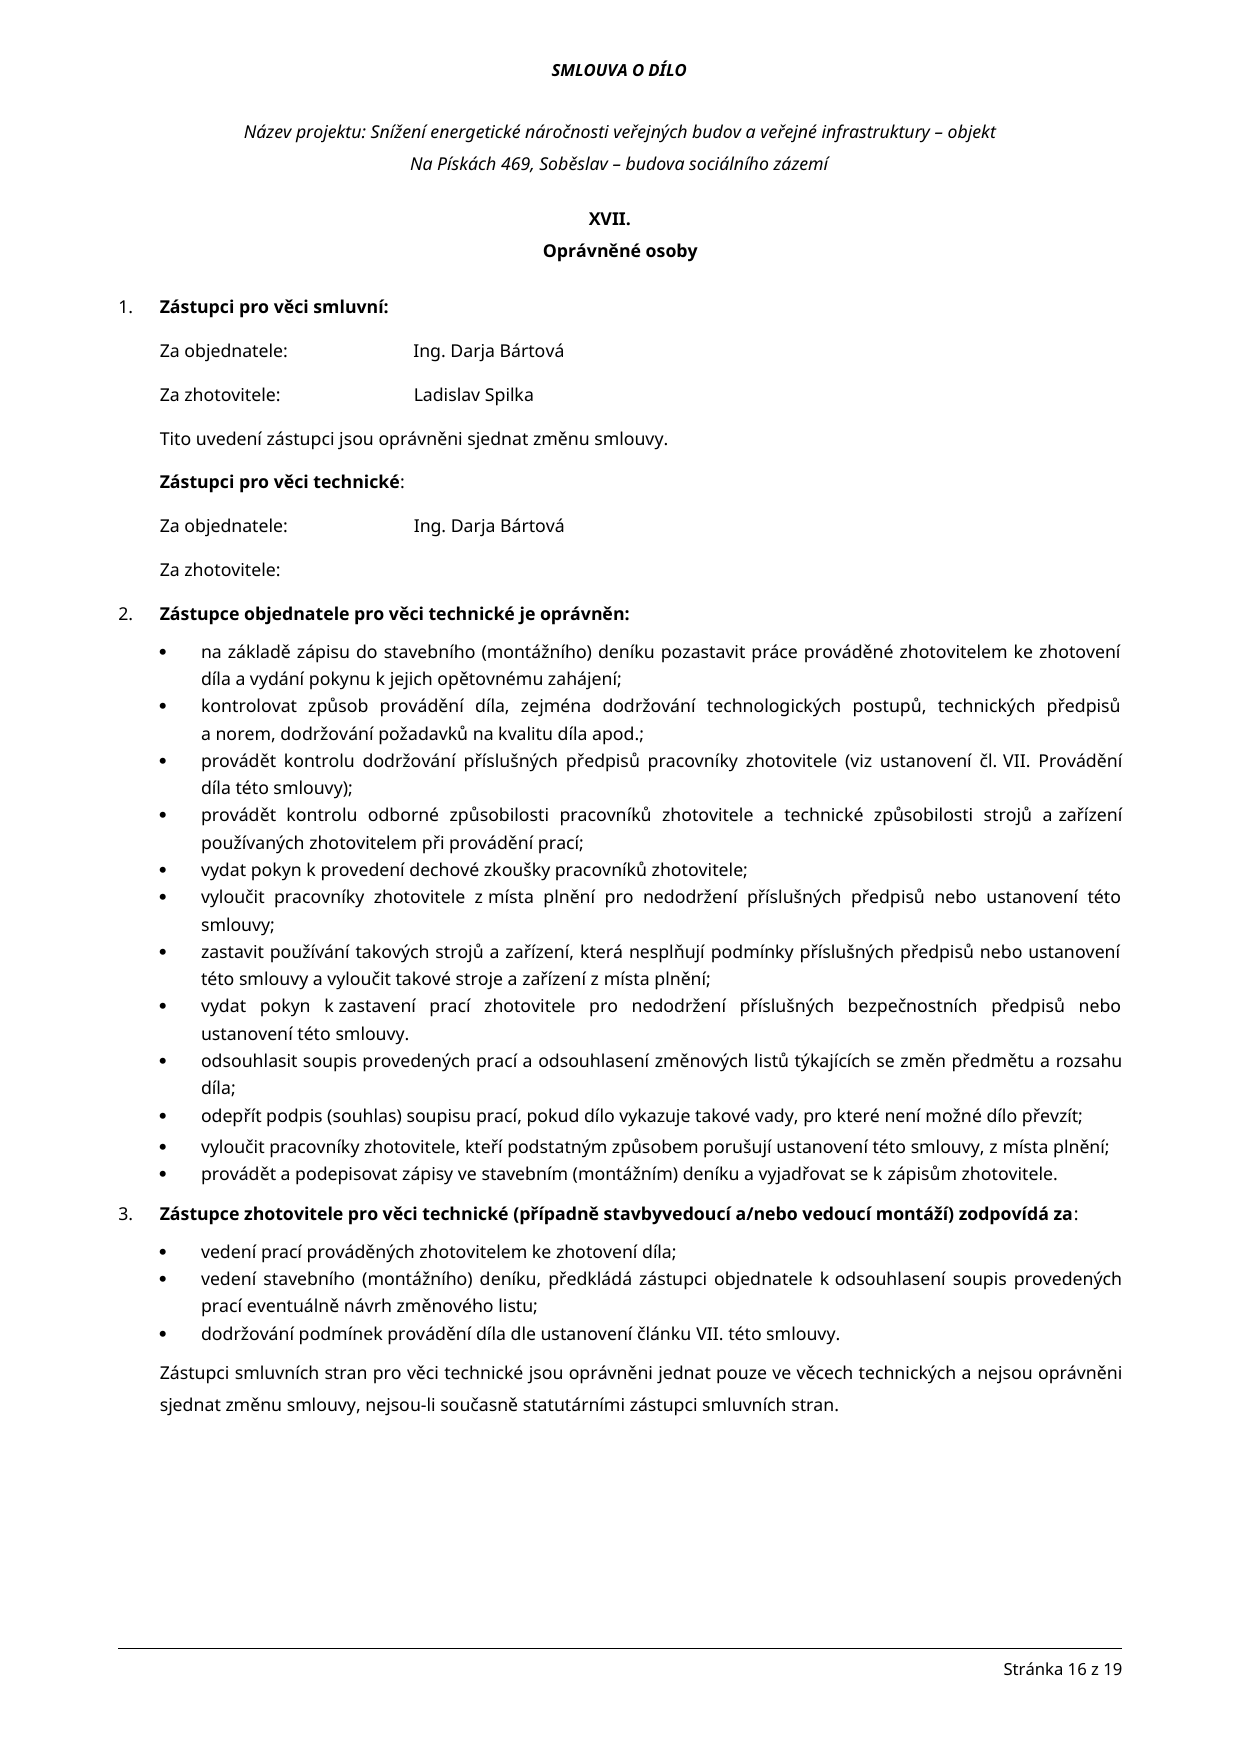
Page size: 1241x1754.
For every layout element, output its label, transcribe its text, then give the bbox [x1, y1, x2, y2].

text dodržování podmínek provádění díla dle ustanovení článku VII. této smlouvy. [159, 1321, 1122, 1345]
text Zástupce objednatele pro věci technické je oprávněn: [118, 601, 1122, 626]
text provádět a podepisovat zápisy ve stavebním (montážním) deníku a vyjadřovat se k zápisům zhotovitele. [159, 1162, 1122, 1186]
text vydat pokyn k provedení dechové zkoušky pracovníků zhotovitele; [159, 857, 1122, 882]
text Zástupci pro věci smluvní: [118, 294, 1122, 319]
text odepřít podpis (souhlas) soupisu prací, pokud dílo vykazuje takové vady, pro které není možné dílo převzít; [159, 1103, 1122, 1127]
text odsouhlasit soupis provedených prací a odsouhlasení změnových listů týkajících se změn předmětu a rozsahu díla; [159, 1048, 1122, 1100]
text vedení prací prováděných zhotovitelem ke zhotovení díla; [159, 1239, 1122, 1263]
text Zástupci smluvních stran pro věci technické jsou oprávněni jednat pouze ve věcech technických a nejsou oprávněni sjednat změnu smlouvy, nejsou-li současně statutárními zástupci smluvních stran. [159, 1361, 1122, 1416]
text Za zhotovitele: Ladislav Spilka [159, 382, 1122, 406]
text Oprávněné osoby [118, 238, 1122, 262]
text Za zhotovitele: [159, 558, 1122, 582]
text vyloučit pracovníky zhotovitele, kteří podstatným způsobem porušují ustanovení této smlouvy, z místa plnění; [159, 1134, 1122, 1158]
text vydat pokyn k zastavení prací zhotovitele pro nedodržení příslušných bezpečnostních předpisů nebo ustanovení této smlouvy. [159, 994, 1122, 1045]
text zastavit používání takových strojů a zařízení, která nesplňují podmínky příslušných předpisů nebo ustanovení této smlouvy a vyloučit takové stroje a zařízení z místa plnění; [159, 939, 1122, 991]
text Za objednatele: Ing. Darja Bártová [159, 338, 1122, 362]
text vedení stavebního (montážního) deníku, předkládá zástupci objednatele k odsouhlasení soupis provedených prací eventuálně návrh změnového listu; [159, 1266, 1122, 1318]
text provádět kontrolu dodržování příslušných předpisů pracovníky zhotovitele (viz ustanovení čl. VII. Provádění díla této smlouvy); [159, 748, 1122, 800]
text provádět kontrolu odborné způsobilosti pracovníků zhotovitele a technické způsobilosti strojů a zařízení používaných zhotovitelem při provádění prací; [159, 803, 1122, 854]
text Tito uvedení zástupci jsou oprávněni sjednat změnu smlouvy. [159, 426, 1122, 450]
text na základě zápisu do stavebního (montážního) deníku pozastavit práce prováděné zhotovitelem ke zhotovení díla a vydání pokynu k jejich opětovnému zahájení; [159, 639, 1122, 691]
text Zástupce zhotovitele pro věci technické (případně stavbyvedoucí a/nebo vedoucí montáží) zodpovídá za: [118, 1201, 1122, 1226]
text vyloučit pracovníky zhotovitele z místa plnění pro nedodržení příslušných předpisů nebo ustanovení této smlouvy; [159, 885, 1122, 936]
text Zástupci pro věci technické: [159, 470, 1122, 494]
text kontrolovat způsob provádění díla, zejména dodržování technologických postupů, technických předpisů a norem, dodržování požadavků na kvalitu díla apod.; [159, 694, 1122, 745]
text Za objednatele: Ing. Darja Bártová [159, 514, 1122, 538]
